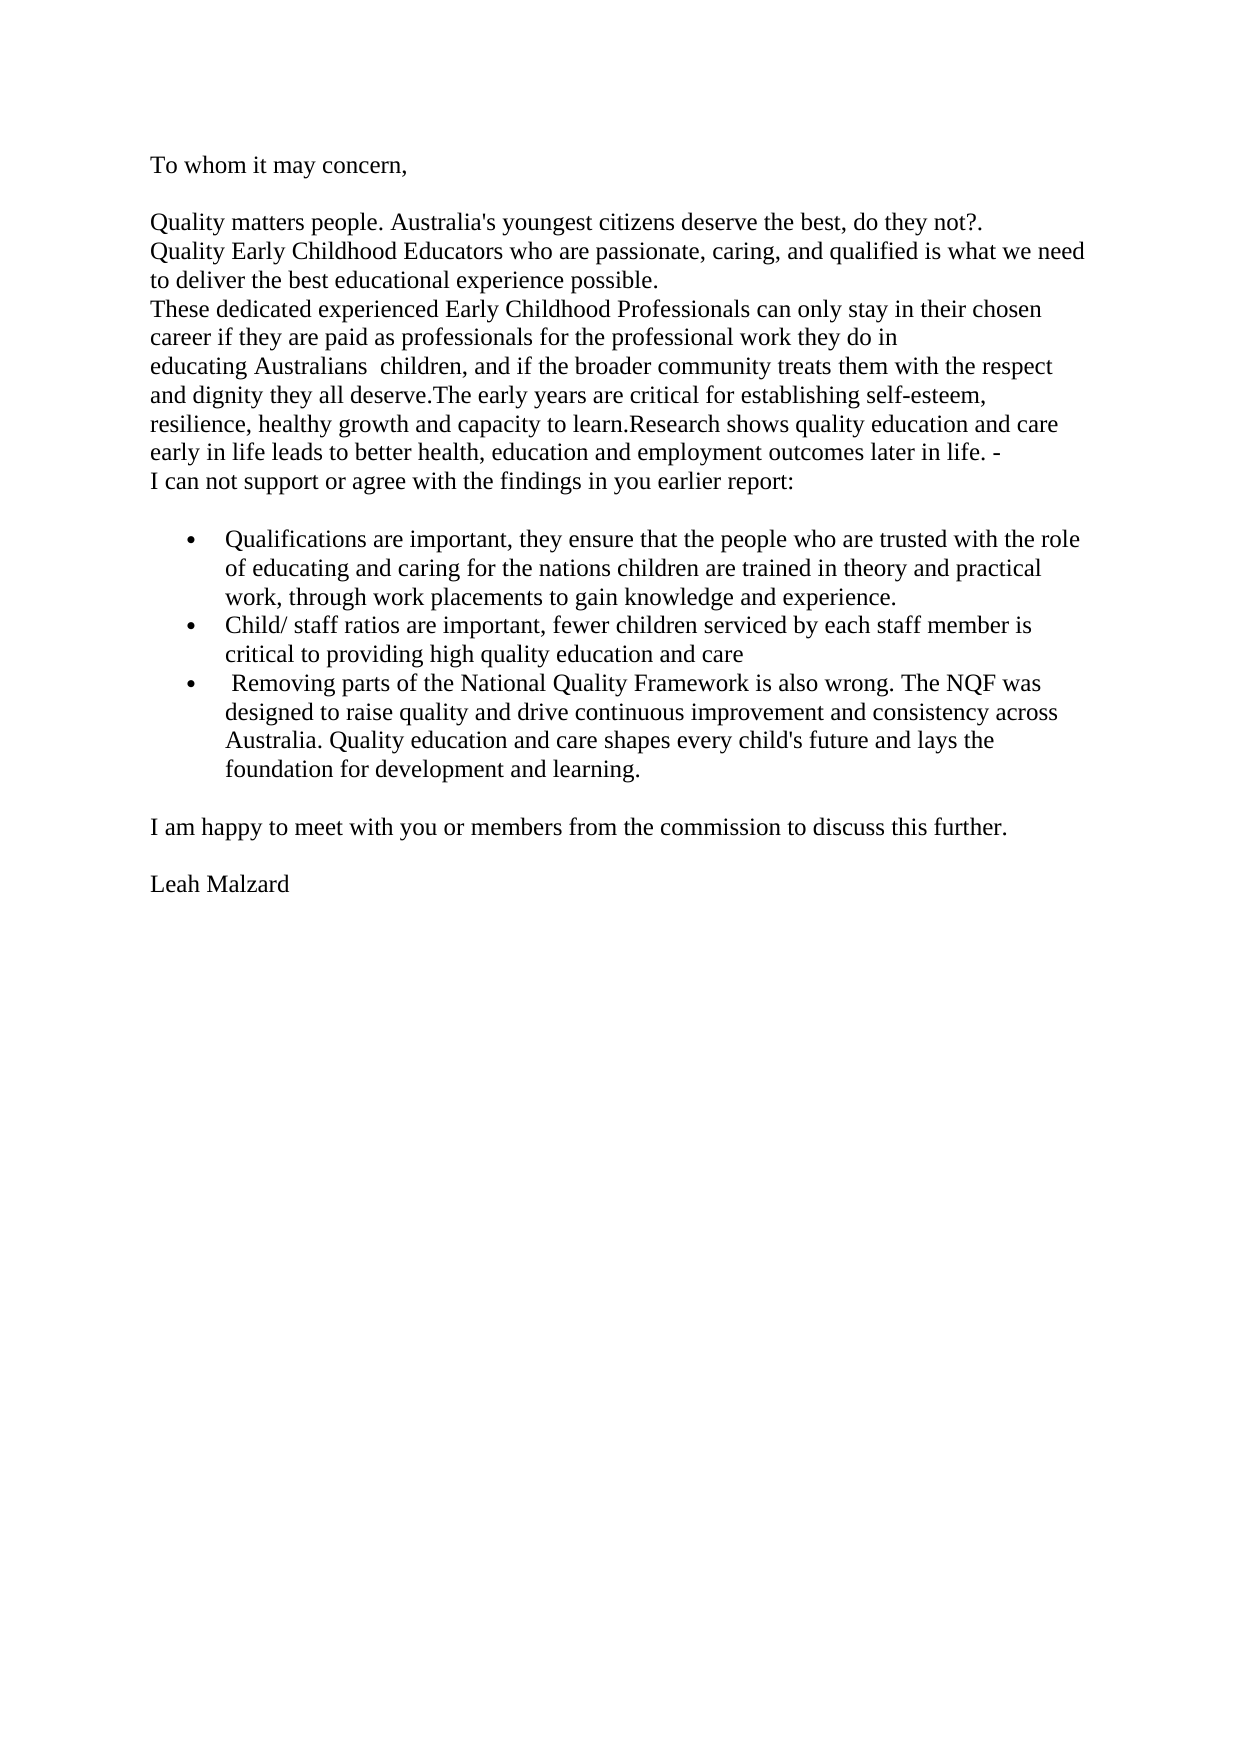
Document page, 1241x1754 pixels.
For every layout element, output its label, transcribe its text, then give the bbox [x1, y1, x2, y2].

list Qualifications are important, they ensure that the people who are trusted with the role of educating and caring for the nations children are trained in theory and practical work, through work placements to gain knowledge and experience. [187, 524, 1090, 610]
list Removing parts of the National Quality Framework is also wrong. The NQF was designed to raise quality and drive continuous improvement and consistency across Australia. Quality education and care shapes every child's future and lays the foundation for development and learning. [187, 668, 1090, 783]
text To whom it may concern, [150, 150, 1090, 179]
list Child/ staff ratios are important, fewer children serviced by each staff member is critical to providing high quality education and care [187, 610, 1090, 668]
text Leah Malzard [150, 841, 1090, 927]
text I am happy to meet with you or members from the commission to discuss this further. [150, 812, 1090, 841]
text Quality matters people. Australia's youngest citizens deserve the best, do they not?. Quality Early Childhood Educators who are passionate, caring, and qualified is what we need to deliver the best educational experience possible. These dedicated experienced Early Childhood Professionals can only stay in their chosen career if they are paid as professionals for the professional work they do in educating Australians children, and if the broader community treats them with the respect and dignity they all deserve.The early years are critical for establishing self-esteem, resilience, healthy growth and capacity to learn.Research shows quality education and care early in life leads to better health, education and employment outcomes later in life. - I can not support or agree with the findings in you earlier report: [150, 179, 1090, 495]
